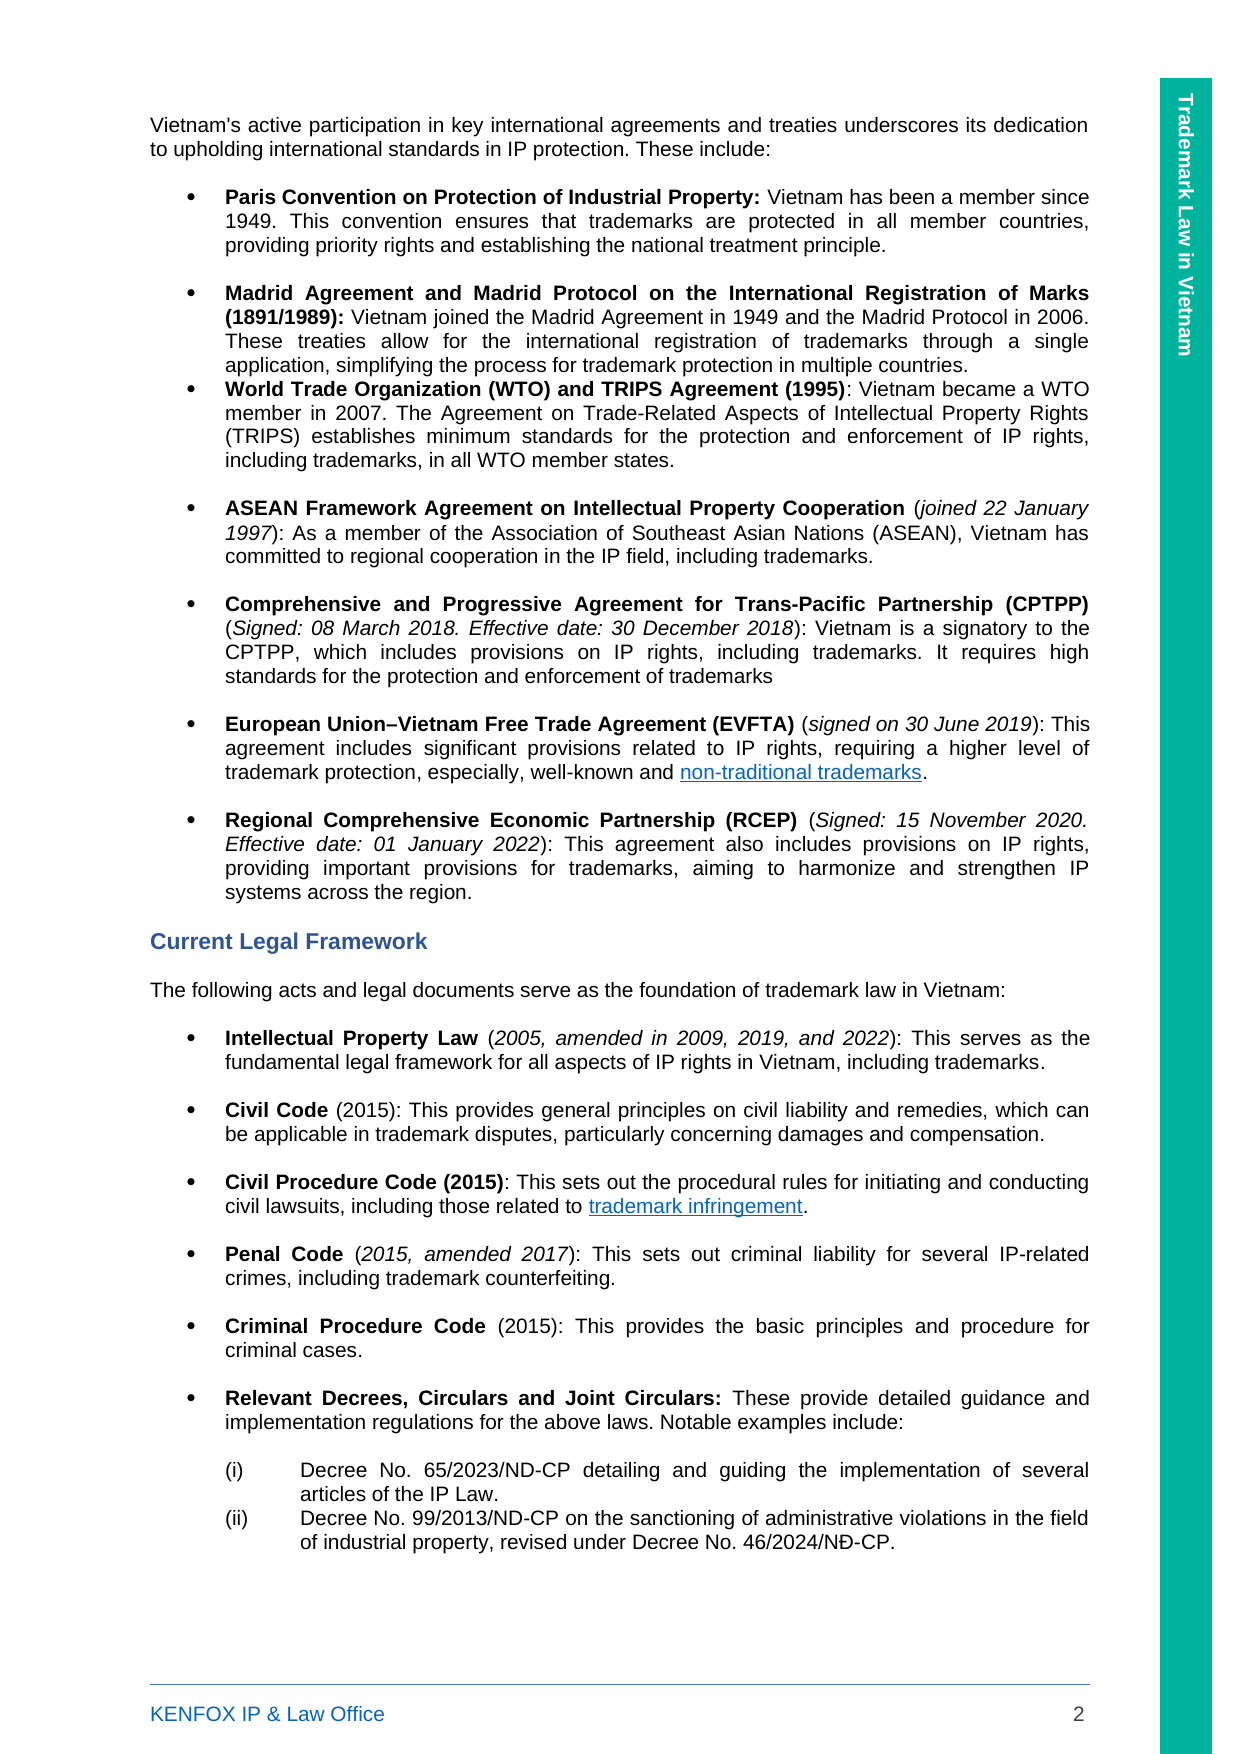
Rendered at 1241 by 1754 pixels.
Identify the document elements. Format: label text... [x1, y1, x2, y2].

list Relevant Decrees, Circulars and Joint Circulars: These provide detailed guidance and implementation regulations for the above laws. Notable examples include: [187, 1386, 1090, 1434]
list Penal Code (2015, amended 2017): This sets out criminal liability for several IP-related crimes, including trademark counterfeiting. [187, 1242, 1090, 1290]
list ASEAN Framework Agreement on Intellectual Property Cooperation (joined 22 January 1997): As a member of the Association of Southeast Asian Nations (ASEAN), Vietnam has committed to regional cooperation in the IP field, including trademarks. [187, 496, 1090, 568]
list World Trade Organization (WTO) and TRIPS Agreement (1995): Vietnam became a WTO member in 2007. The Agreement on Trade-Related Aspects of Intellectual Property Rights (TRIPS) establishes minimum standards for the protection and enforcement of IP rights, including trademarks, in all WTO member states. [187, 376, 1090, 472]
list Civil Code (2015): This provides general principles on civil liability and remedies, which can be applicable in trademark disputes, particularly concerning damages and compensation. [187, 1098, 1090, 1146]
list Regional Comprehensive Economic Partnership (RCEP) (Signed: 15 November 2020. Effective date: 01 January 2022): This agreement also includes provisions on IP rights, providing important provisions for trademarks, aiming to harmonize and strengthen IP systems across the region. [187, 808, 1090, 904]
list Civil Procedure Code (2015): This sets out the procedural rules for initiating and conducting civil lawsuits, including those related to trademark infringement. [187, 1170, 1090, 1218]
list Intellectual Property Law (2005, amended in 2009, 2019, and 2022): This serves as the fundamental legal framework for all aspects of IP rights in Vietnam, including trademarks. [187, 1026, 1090, 1074]
text Current Legal Framework [150, 928, 1090, 954]
text Vietnam's active participation in key international agreements and treaties underscores its dedication to upholding international standards in IP protection. These include: [150, 113, 1090, 161]
list Paris Convention on Protection of Industrial Property: Vietnam has been a member since 1949. This convention ensures that trademarks are protected in all member countries, providing priority rights and establishing the national treatment principle. [187, 184, 1090, 256]
list Madrid Agreement and Madrid Protocol on the International Registration of Marks (1891/1989): Vietnam joined the Madrid Agreement in 1949 and the Madrid Protocol in 2006. These treaties allow for the international registration of trademarks through a single application, simplifying the process for trademark protection in multiple countries. [187, 280, 1090, 376]
list Decree No. 65/2023/ND-CP detailing and guiding the implementation of several articles of the IP Law. [225, 1458, 1090, 1506]
list Criminal Procedure Code (2015): This provides the basic principles and procedure for criminal cases. [187, 1314, 1090, 1362]
list Decree No. 99/2013/ND-CP on the sanctioning of administrative violations in the field of industrial property, revised under Decree No. 46/2024/NĐ-CP. [225, 1506, 1090, 1554]
list European Union–Vietnam Free Trade Agreement (EVFTA) (signed on 30 June 2019): This agreement includes significant provisions related to IP rights, requiring a higher level of trademark protection, especially, well-known and non-traditional trademarks. [187, 712, 1090, 784]
text The following acts and legal documents serve as the foundation of trademark law in Vietnam: [150, 978, 1090, 1002]
list Comprehensive and Progressive Agreement for Trans-Pacific Partnership (CPTPP) (Signed: 08 March 2018. Effective date: 30 December 2018): Vietnam is a signatory to the CPTPP, which includes provisions on IP rights, including trademarks. It requires high standards for the protection and enforcement of trademarks [187, 592, 1090, 688]
